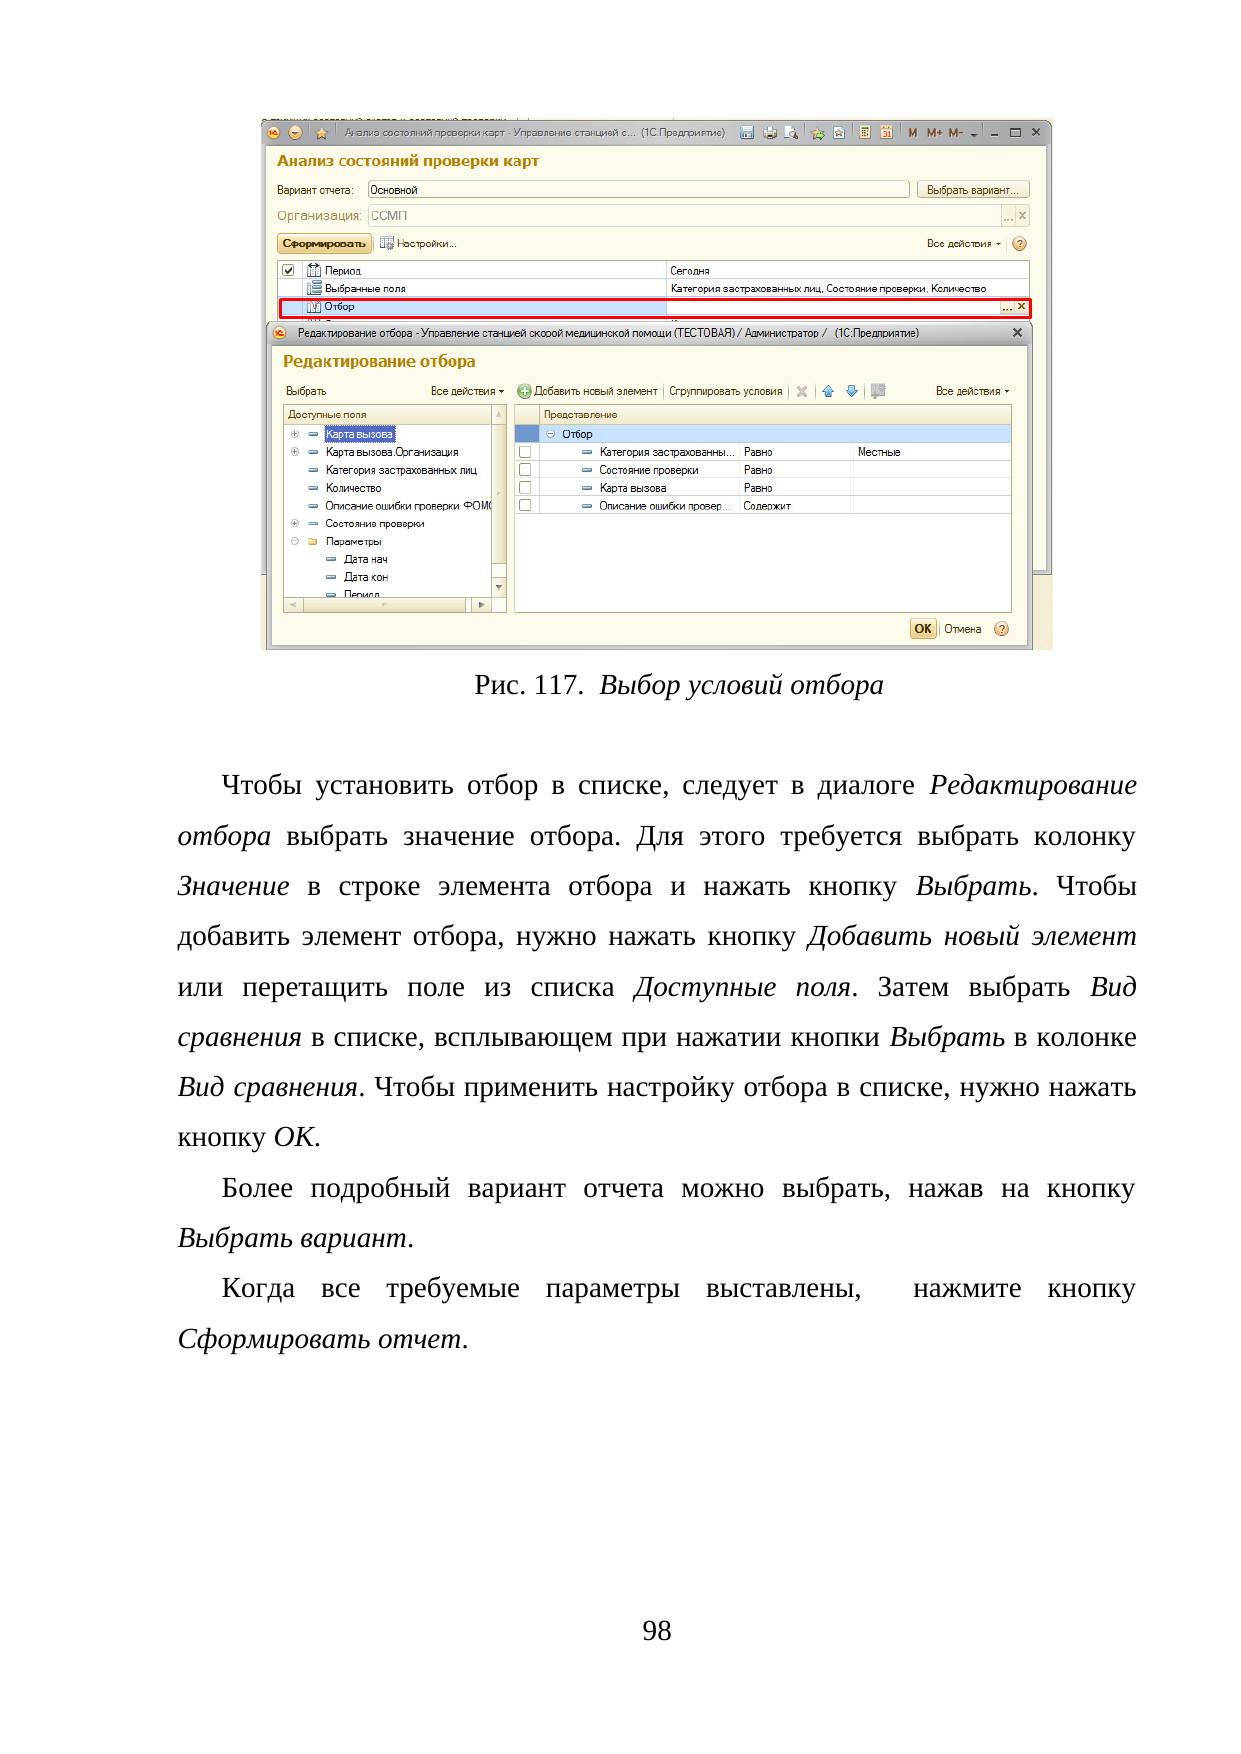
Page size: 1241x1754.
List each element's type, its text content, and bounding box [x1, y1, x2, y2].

text Чтобы установить отбор в списке, следует в диалоге Редактирование отбора выбрать значение отбора. Для этого требуется выбрать колонку Значение в строке элемента отбора и нажать кнопку Выбрать. Чтобы добавить элемент отбора, нужно нажать кнопку Добавить новый элемент или перетащить поле из списка Доступные поля. Затем выбрать Вид сравнения в списке, всплывающем при нажатии кнопки Выбрать в колонке Вид сравнения. Чтобы применить настройку отбора в списке, нужно нажать кнопку ОK. [177, 767, 1137, 1153]
picture [261, 118, 1054, 650]
text Более подробный вариант отчета можно выбрать, нажав на кнопку Выбрать вариант. [177, 1170, 1137, 1254]
text Рис. 117. Выбор условий отбора [177, 667, 1137, 700]
list Когда все требуемые параметры выставлены, нажмите кнопку Сформировать отчет. [177, 1271, 1137, 1354]
